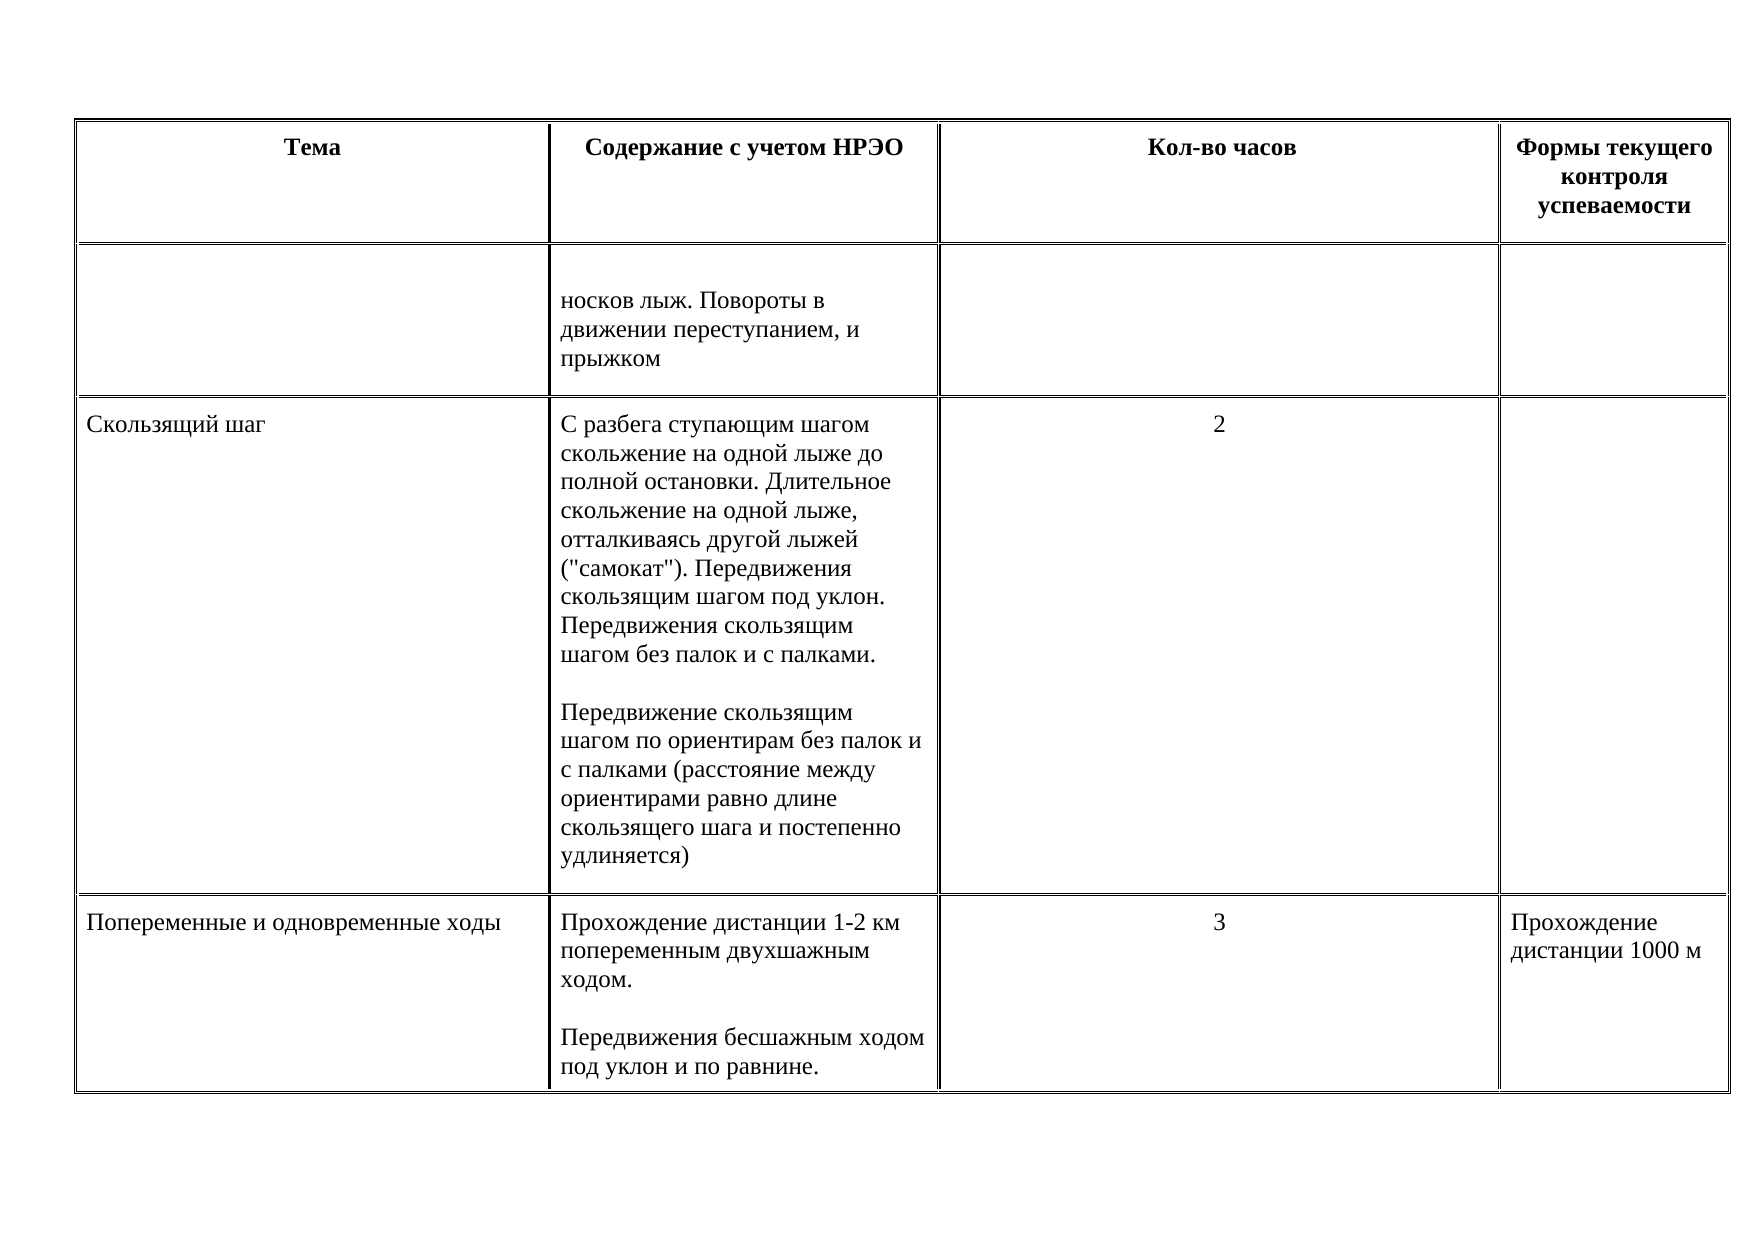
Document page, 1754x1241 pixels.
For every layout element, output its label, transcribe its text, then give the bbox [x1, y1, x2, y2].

table_cell [1500, 395, 1729, 893]
table_header Формы текущего контроля успеваемости [1500, 122, 1728, 242]
table_cell Попеременные и одновременные ходы [75, 893, 549, 1091]
table_cell 2 [941, 398, 1498, 893]
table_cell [551, 245, 937, 395]
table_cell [549, 893, 939, 1091]
table_cell С разбега ступающим шагом скольжение на одной лыже до полной остановки. Длительное скольжение на одной лыже, отталкиваясь другой лыжей ("самокат"). Передвижения скользящим шагом под уклон. Передвижения скользящим шагом без палок и с палками. Передвижение скользящим шагом по ориентирам без палок и с палками (расстояние между ориентирами равно длине скользящего шага и постепенно удлиняется) [551, 398, 937, 893]
table_cell 1 [941, 245, 1498, 395]
table_cell [1500, 242, 1729, 395]
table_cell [75, 242, 549, 395]
table_header Тема [77, 122, 549, 242]
table_cell Скользящий шаг [75, 395, 549, 893]
table_cell 3 [939, 896, 1499, 1091]
table_cell Прохождение дистанции 1000 м [1500, 893, 1729, 1091]
table_header Содержание с учетом НРЭО [549, 120, 939, 242]
table_header Кол-во часов [939, 122, 1499, 242]
